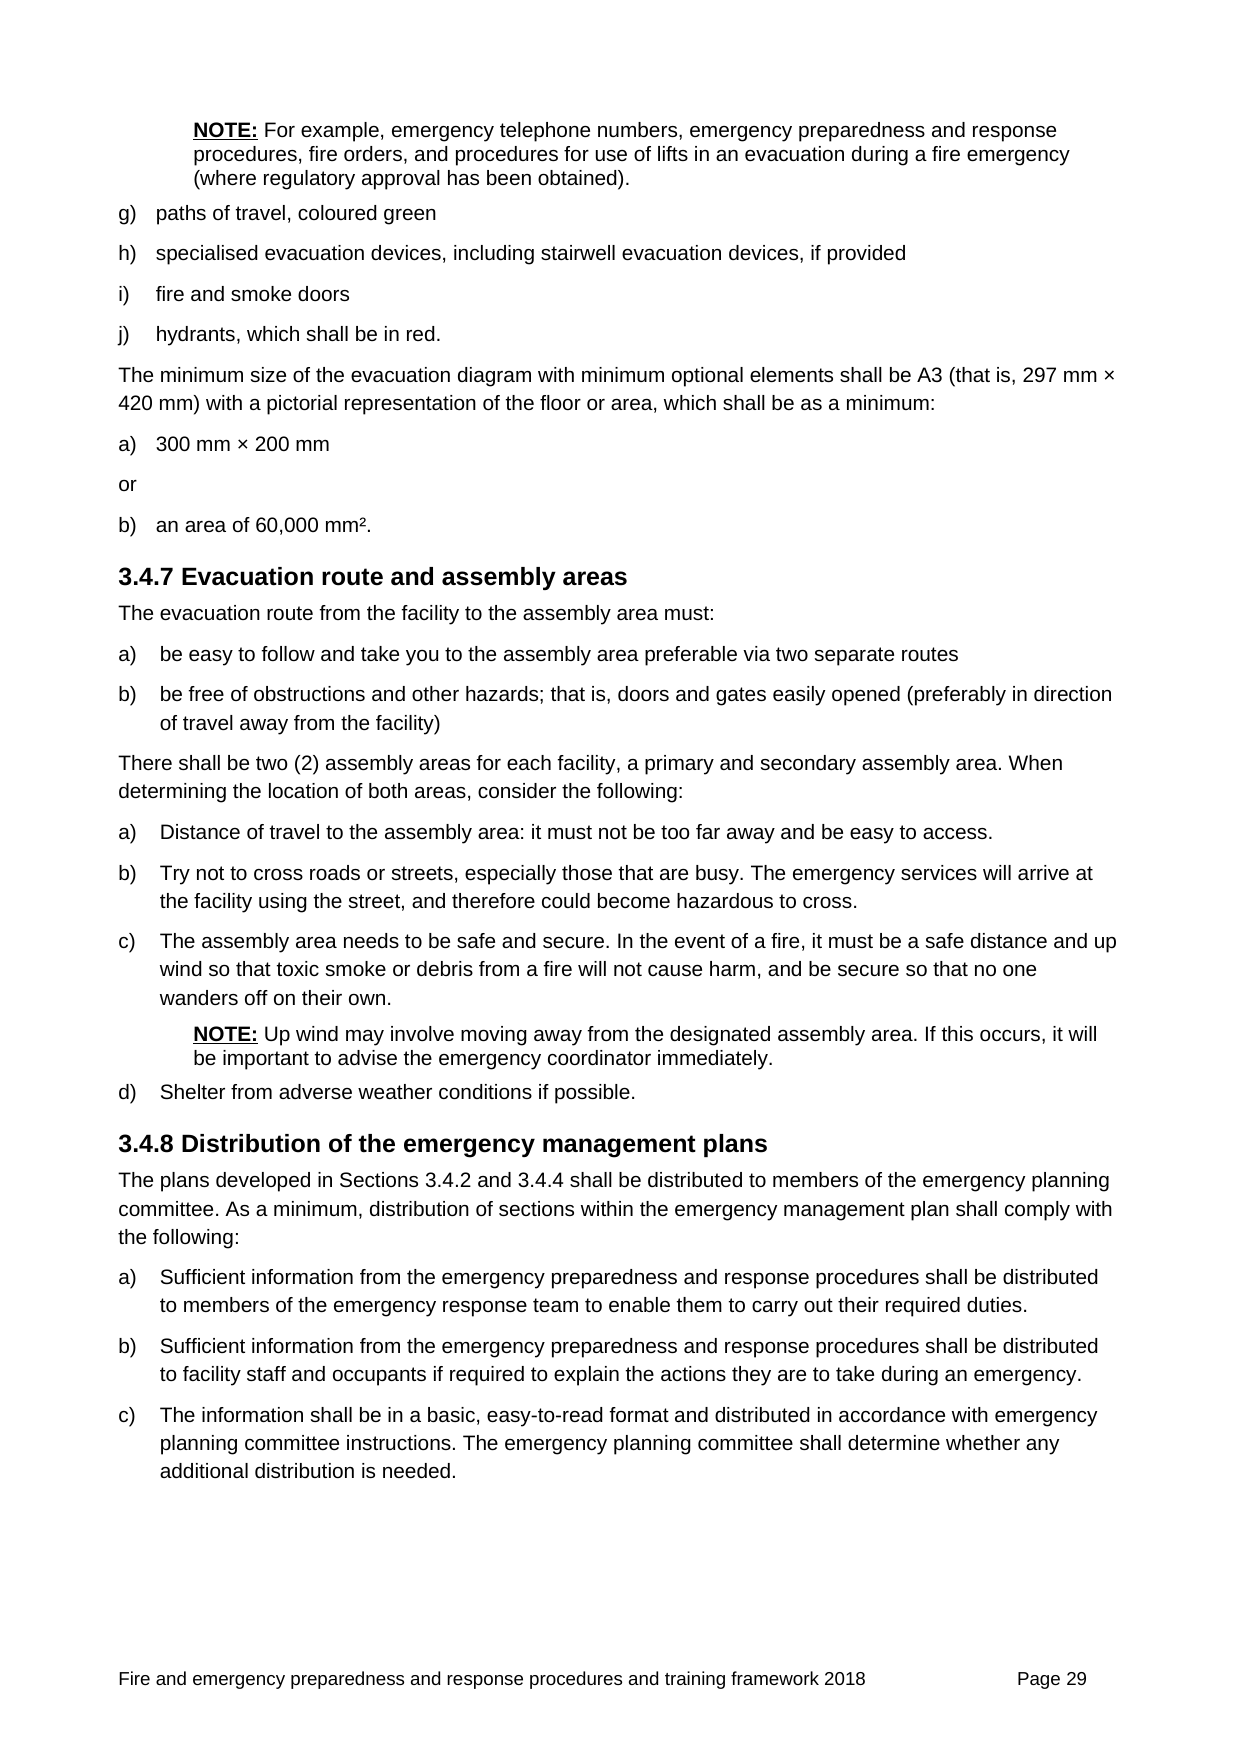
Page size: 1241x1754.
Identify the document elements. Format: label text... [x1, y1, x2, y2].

list specialised evacuation devices, including stairwell evacuation devices, if provided [118, 237, 1122, 265]
text NOTE: For example, emergency telephone numbers, emergency preparedness and response procedures, fire orders, and procedures for use of lifts in an evacuation during a fire emergency (where regulatory approval has been obtained). [193, 118, 1122, 190]
list or [118, 468, 1122, 496]
list Distance of travel to the assembly area: it must not be too far away and be easy to access. [118, 816, 1122, 844]
list be easy to follow and take you to the assembly area preferable via two separate routes [118, 637, 1122, 666]
text The evacuation route from the facility to the assembly area must: [118, 597, 1122, 625]
list paths of travel, coloured green [118, 196, 1122, 224]
subtitle Distribution of the emergency management plans [118, 1129, 1122, 1158]
list The assembly area needs to be safe and secure. In the event of a fire, it must be a safe distance and up wind so that toxic smoke or debris from a fire will not cause harm, and be secure so that no one wanders off on their own. [118, 925, 1122, 1009]
list 300 mm × 200 mm [118, 427, 1122, 456]
subtitle Evacuation route and assembly areas [118, 562, 1122, 591]
list fire and smoke doors [118, 277, 1122, 306]
list an area of 60,000 mm². [118, 509, 1122, 537]
list Shelter from adverse weather conditions if possible. [118, 1076, 1122, 1104]
text NOTE: Up wind may involve moving away from the designated assembly area. If this occurs, it will be important to advise the emergency coordinator immediately. [193, 1022, 1122, 1070]
list The information shall be in a basic, easy-to-read format and distributed in accordance with emergency planning committee instructions. The emergency planning committee shall determine whether any additional distribution is needed. [118, 1398, 1122, 1483]
list be free of obstructions and other hazards; that is, doors and gates easily opened (preferably in direction of travel away from the facility) [118, 678, 1122, 734]
text The minimum size of the evacuation diagram with minimum optional elements shall be A3 (that is, 297 mm × 420 mm) with a pictorial representation of the floor or area, which shall be as a minimum: [118, 359, 1122, 415]
list Try not to cross roads or streets, especially those that are busy. The emergency services will arrive at the facility using the street, and therefore could become hazardous to cross. [118, 856, 1122, 912]
list Sufficient information from the emergency preparedness and response procedures shall be distributed to members of the emergency response team to enable them to carry out their required duties. [118, 1261, 1122, 1317]
list Sufficient information from the emergency preparedness and response procedures shall be distributed to facility staff and occupants if required to explain the actions they are to take during an emergency. [118, 1330, 1122, 1386]
text The plans developed in Sections 3.4.2 and 3.4.4 shall be distributed to members of the emergency planning committee. As a minimum, distribution of sections within the emergency management plan shall comply with the following: [118, 1164, 1122, 1248]
list hydrants, which shall be in red. [118, 318, 1122, 346]
text There shall be two (2) assembly areas for each facility, a primary and secondary assembly area. When determining the location of both areas, consider the following: [118, 747, 1122, 803]
